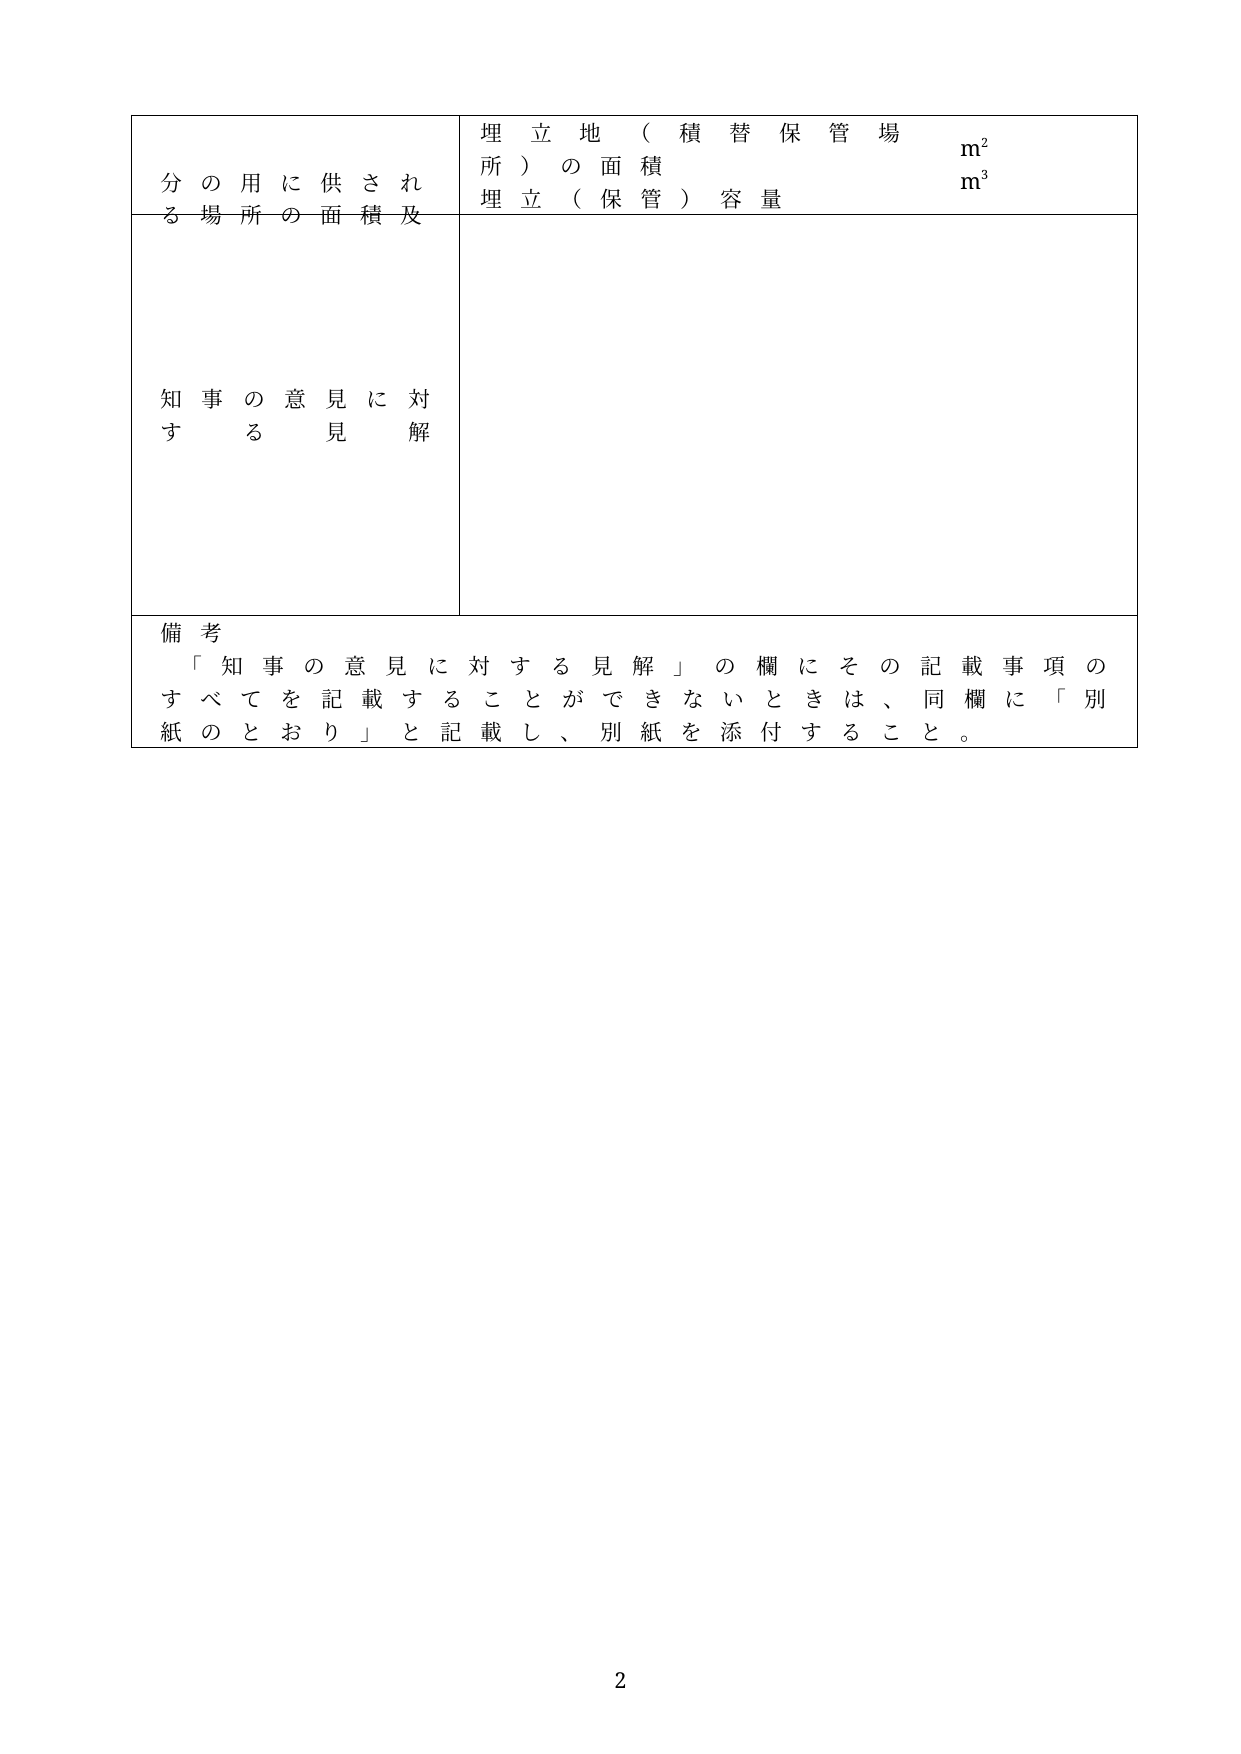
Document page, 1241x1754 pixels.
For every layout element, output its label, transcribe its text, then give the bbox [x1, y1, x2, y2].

table_cell 知事の意見に対する見解 [132, 215, 459, 614]
table_cell 備考 「知事の意見に対する見解」の欄にその記載事項のすべてを記載することができないときは、同欄に「別紙のとおり」と記載し、別紙を添付すること。 [132, 616, 1137, 747]
table_cell m2 m3 [930, 116, 1137, 214]
table_cell 埋立地（積替保管場所）の面積 埋立（保管）容量 [460, 116, 930, 214]
table_cell [460, 215, 1137, 614]
